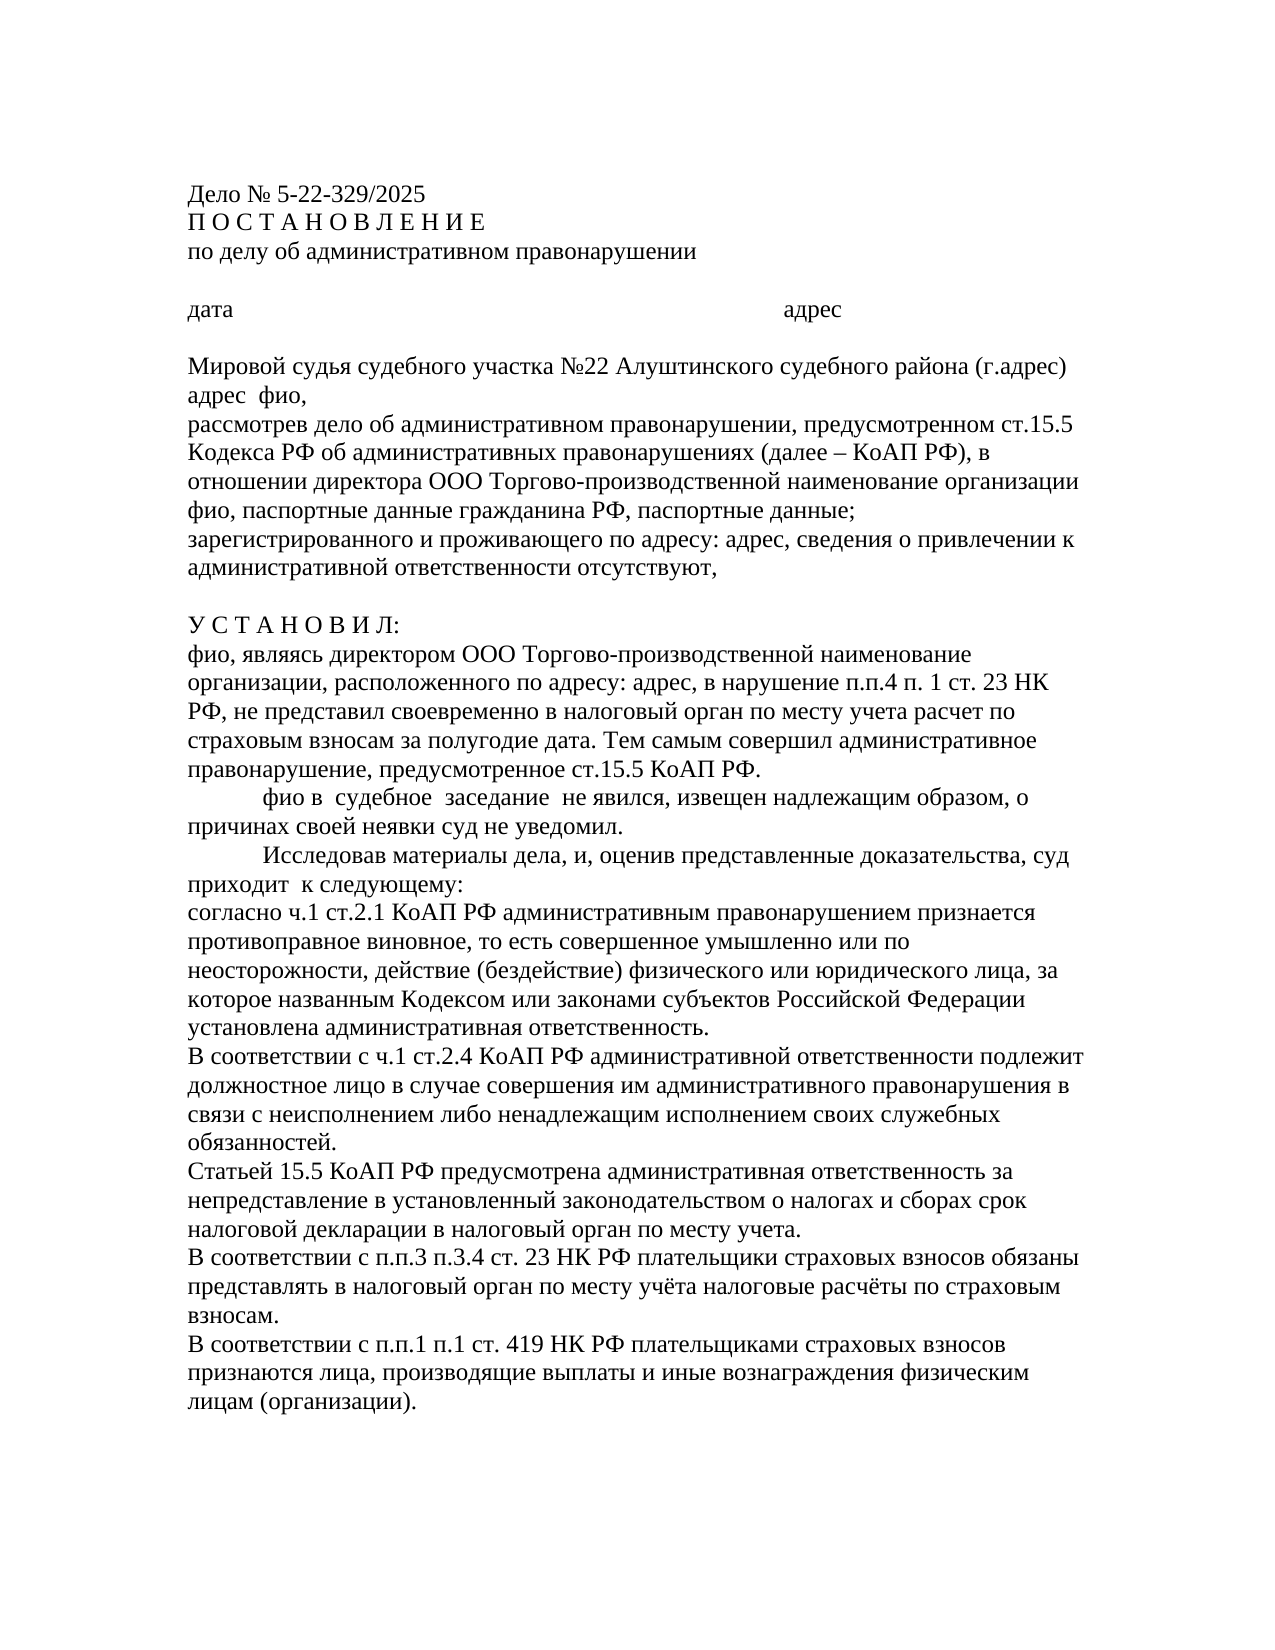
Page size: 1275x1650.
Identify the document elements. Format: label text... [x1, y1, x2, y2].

text по делу об административном правонарушении [187, 236, 1087, 265]
text Дело № 5-22-329/2025 [187, 179, 1087, 207]
text Мировой судья судебного участка №22 Алуштинского судебного района (г.адрес) адрес фио, [187, 351, 1087, 409]
text П О С Т А Н О В Л Е Н И Е [187, 207, 1087, 236]
text В соответствии с п.п.3 п.3.4 ст. 23 НК РФ плательщики страховых взносов обязаны представлять в налоговый орган по месту учёта налоговые расчёты по страховым взносам. [187, 1242, 1087, 1329]
text Исследовав материалы дела, и, оценив представленные доказательства, суд приходит к следующему: [187, 840, 1087, 897]
text Статьей 15.5 КоАП РФ предусмотрена административная ответственность за непредставление в установленный законодательством о налогах и сборах срок налоговой декларации в налоговый орган по месту учета. [187, 1156, 1087, 1242]
text дата адрес [187, 294, 1087, 322]
text фио в судебное заседание не явился, извещен надлежащим образом, о причинах своей неявки суд не уведомил. [187, 782, 1087, 840]
text согласно ч.1 ст.2.1 КоАП РФ административным правонарушением признается противоправное виновное, то есть совершенное умышленно или по неосторожности, действие (бездействие) физического или юридического лица, за которое названным Кодексом или законами субъектов Российской Федерации установлена административная ответственность. [187, 897, 1087, 1041]
text В соответствии с ч.1 ст.2.4 КоАП РФ административной ответственности подлежит должностное лицо в случае совершения им административного правонарушения в связи с неисполнением либо ненадлежащим исполнением своих служебных обязанностей. [187, 1041, 1087, 1156]
text У С Т А Н О В И Л: [187, 610, 1087, 639]
text рассмотрев дело об административном правонарушении, предусмотренном ст.15.5 Кодекса РФ об административных правонарушениях (далее – КоАП РФ), в отношении директора ООО Торгово-производственной наименование организации фио, паспортные данные гражданина РФ, паспортные данные; зарегистрированного и проживающего по адресу: адрес, сведения о привлечении к административной ответственности отсутствуют, [187, 409, 1087, 581]
text фио, являясь директором ООО Торгово-производственной наименование организации, расположенного по адресу: адрес, в нарушение п.п.4 п. 1 ст. 23 НК РФ, не представил своевременно в налоговый орган по месту учета расчет по страховым взносам за полугодие дата. Тем самым совершил административное правонарушение, предусмотренное ст.15.5 КоАП РФ. [187, 639, 1087, 782]
text В соответствии с п.п.1 п.1 ст. 419 НК РФ плательщиками страховых взносов признаются лица, производящие выплаты и иные вознаграждения физическим лицам (организации). [187, 1329, 1087, 1415]
